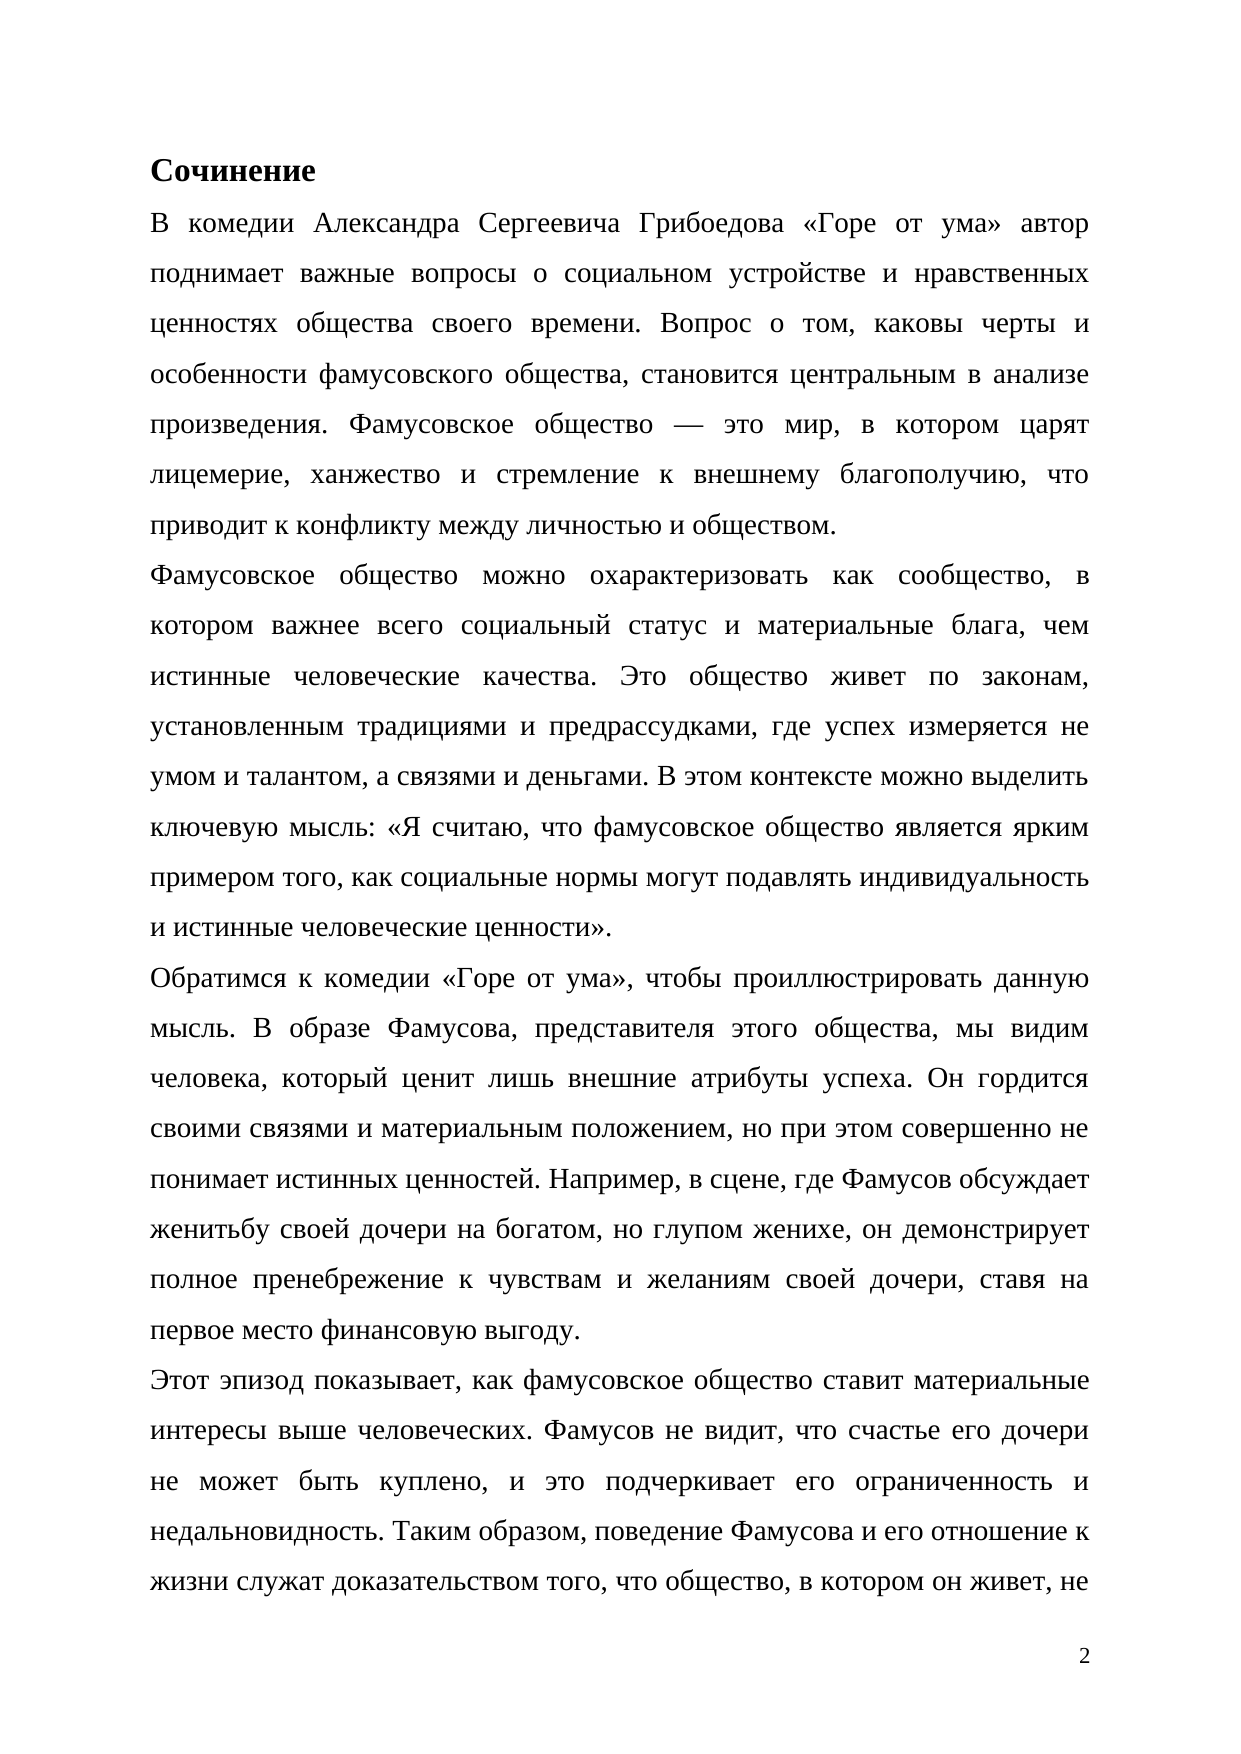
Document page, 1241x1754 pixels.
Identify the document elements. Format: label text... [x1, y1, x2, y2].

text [150, 1362, 1090, 1597]
text Обратимся к комедии «Горе от ума», чтобы проиллюстрировать данную мысль. В образе Фамусова, представителя этого общества, мы видим человека, который ценит лишь внешние атрибуты успеха. Он гордится своими связями и материальным положением, но при этом совершенно не понимает истинных ценностей. Например, в сцене, где Фамусов обсуждает женитьбу своей дочери на богатом, но глупом женихе, он демонстрирует полное пренебрежение к чувствам и желаниям своей дочери, ставя на первое место финансовую выгоду. [150, 960, 1090, 1345]
text В комедии Александра Сергеевича Грибоедова «Горе от ума» автор поднимает важные вопросы о социальном устройстве и нравственных ценностях общества своего времени. Вопрос о том, каковы черты и особенности фамусовского общества, становится центральным в анализе произведения. Фамусовское общество — это мир, в котором царят лицемерие, ханжество и стремление к внешнему благополучию, что приводит к конфликту между личностью и обществом. [150, 205, 1090, 540]
text Фамусовское общество можно охарактеризовать как сообщество, в котором важнее всего социальный статус и материальные блага, чем истинные человеческие качества. Это общество живет по законам, установленным традициями и предрассудками, где успех измеряется не умом и талантом, а связями и деньгами. В этом контексте можно выделить ключевую мысль: «Я считаю, что фамусовское общество является ярким примером того, как социальные нормы могут подавлять индивидуальность и истинные человеческие ценности». [150, 557, 1090, 943]
subtitle Сочинение [150, 150, 1090, 188]
